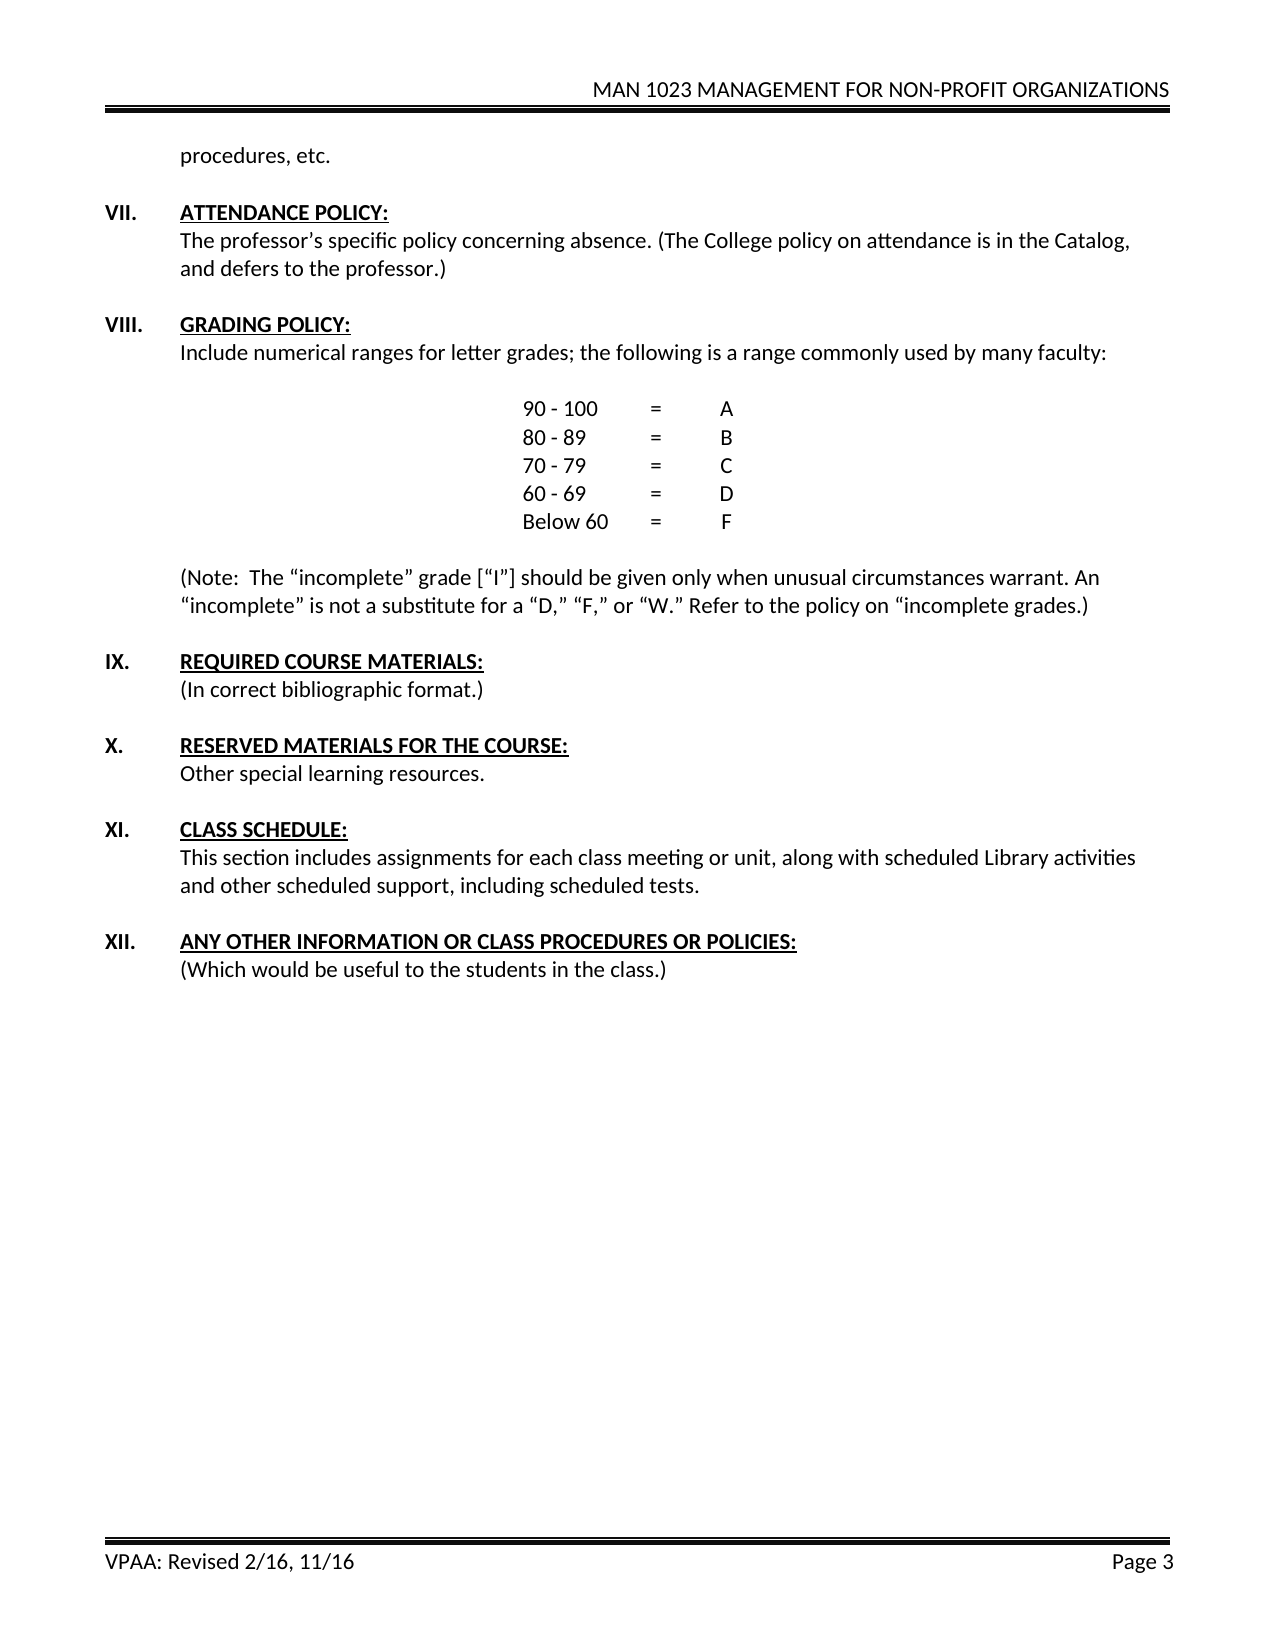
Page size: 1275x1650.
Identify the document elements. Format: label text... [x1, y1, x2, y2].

text (In correct bibliographic format.) [180, 675, 1170, 703]
table_header 90 - 100 [511, 394, 623, 423]
table_cell = [623, 423, 689, 451]
text The professor’s specific policy concerning absence. (The College policy on attendance is in the Catalog, and defers to the professor.) [180, 226, 1170, 282]
table_cell F [689, 507, 764, 535]
list ANY OTHER INFORMATION OR CLASS PROCEDURES OR POLICIES: [105, 927, 1170, 955]
table_header = [623, 394, 689, 423]
text (Note: The “incomplete” grade [“I”] should be given only when unusual circumstances warrant. An “incomplete” is not a substitute for a “D,” “F,” or “W.” Refer to the policy on “incomplete grades.) [180, 563, 1170, 619]
list GRADING POLICY: [105, 310, 1170, 338]
text Other special learning resources. [180, 759, 1170, 787]
text (Which would be useful to the students in the class.) [180, 955, 1170, 983]
table_cell = [623, 451, 689, 479]
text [180, 142, 1170, 170]
table_cell = [623, 479, 689, 507]
list REQUIRED COURSE MATERIALS: [105, 647, 1170, 675]
text Include numerical ranges for letter grades; the following is a range commonly used by many faculty: [180, 338, 1170, 366]
table_cell 70 - 79 [511, 451, 623, 479]
table_cell D [689, 479, 764, 507]
list ATTENDANCE POLICY: [105, 198, 1170, 226]
list RESERVED MATERIALS FOR THE COURSE: [105, 731, 1170, 759]
table_cell B [689, 423, 764, 451]
table_cell C [689, 451, 764, 479]
list CLASS SCHEDULE: [105, 815, 1170, 843]
table_cell 60 - 69 [511, 479, 623, 507]
text This section includes assignments for each class meeting or unit, along with scheduled Library activities and other scheduled support, including scheduled tests. [180, 843, 1170, 899]
table_cell = [623, 507, 689, 535]
table_cell 80 - 89 [511, 423, 623, 451]
table_cell Below 60 [511, 507, 623, 535]
table_header A [689, 394, 764, 423]
